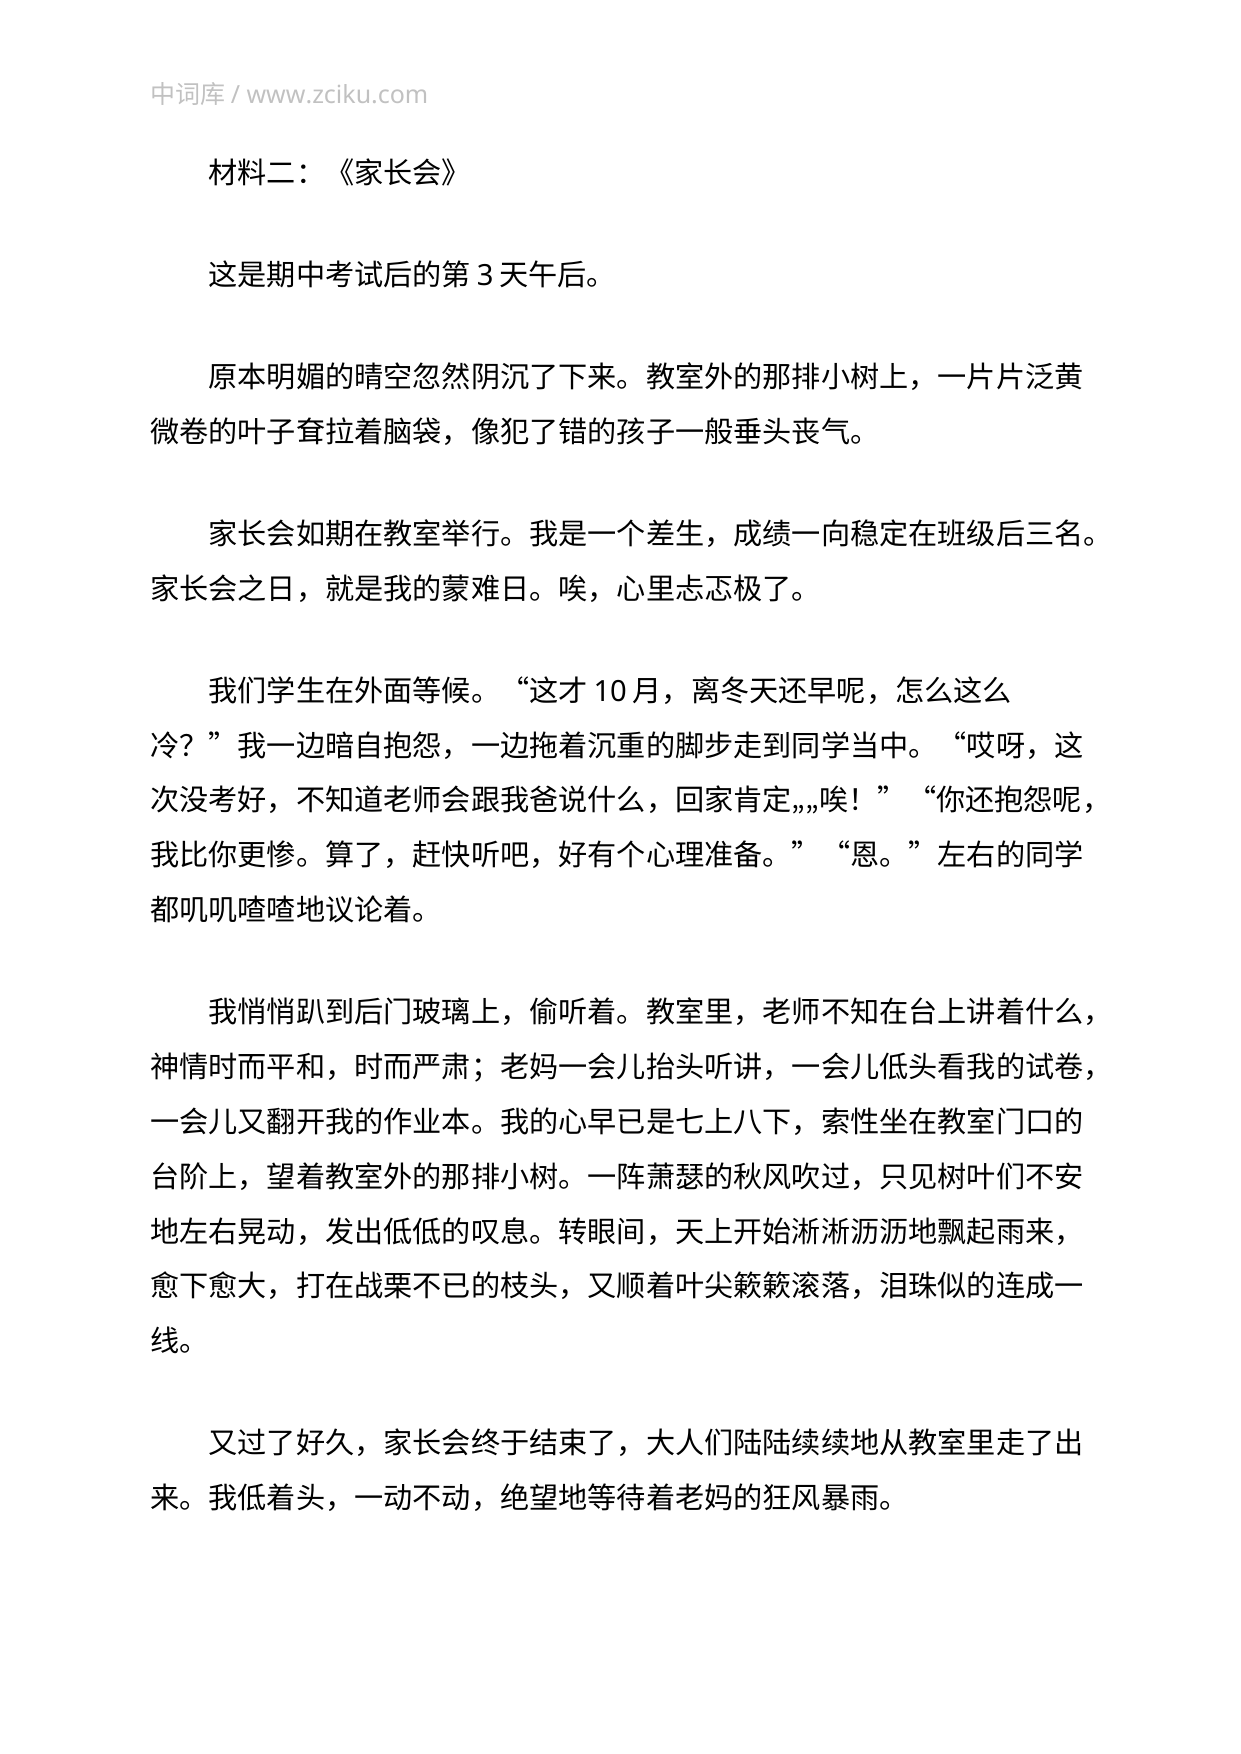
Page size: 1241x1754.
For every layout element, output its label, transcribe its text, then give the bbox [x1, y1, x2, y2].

text 我们学生在外面等候。“这才10月，离冬天还早呢，怎么这么冷？”我一边暗自抱怨，一边拖着沉重的脚步走到同学当中。“哎呀，这次没考好，不知道老师会跟我爸说什么，回家肯定„„唉！”“你还抱怨呢，我比你更惨。算了，赶快听吧，好有个心理准备。”“恩。”左右的同学都叽叽喳喳地议论着。 [150, 667, 1090, 929]
text 原本明媚的晴空忽然阴沉了下来。教室外的那排小树上，一片片泛黄微卷的叶子耷拉着脑袋，像犯了错的孩子一般垂头丧气。 [150, 354, 1090, 451]
text 材料二：《家长会》 [150, 150, 1090, 192]
text 又过了好久，家长会终于结束了，大人们陆陆续续地从教室里走了出来。我低着头，一动不动，绝望地等待着老妈的狂风暴雨。 [150, 1420, 1090, 1517]
text 这是期中考试后的第3天午后。 [150, 252, 1090, 294]
text 家长会如期在教室举行。我是一个差生，成绩一向稳定在班级后三名。家长会之日，就是我的蒙难日。唉，心里忐忑极了。 [150, 510, 1090, 608]
text 我悄悄趴到后门玻璃上，偷听着。教室里，老师不知在台上讲着什么，神情时而平和，时而严肃；老妈一会儿抬头听讲，一会儿低头看我的试卷，一会儿又翻开我的作业本。我的心早已是七上八下，索性坐在教室门口的台阶上，望着教室外的那排小树。一阵萧瑟的秋风吹过，只见树叶们不安地左右晃动，发出低低的叹息。转眼间，天上开始淅淅沥沥地飘起雨来，愈下愈大，打在战栗不已的枝头，又顺着叶尖簌簌滚落，泪珠似的连成一线。 [150, 988, 1090, 1360]
